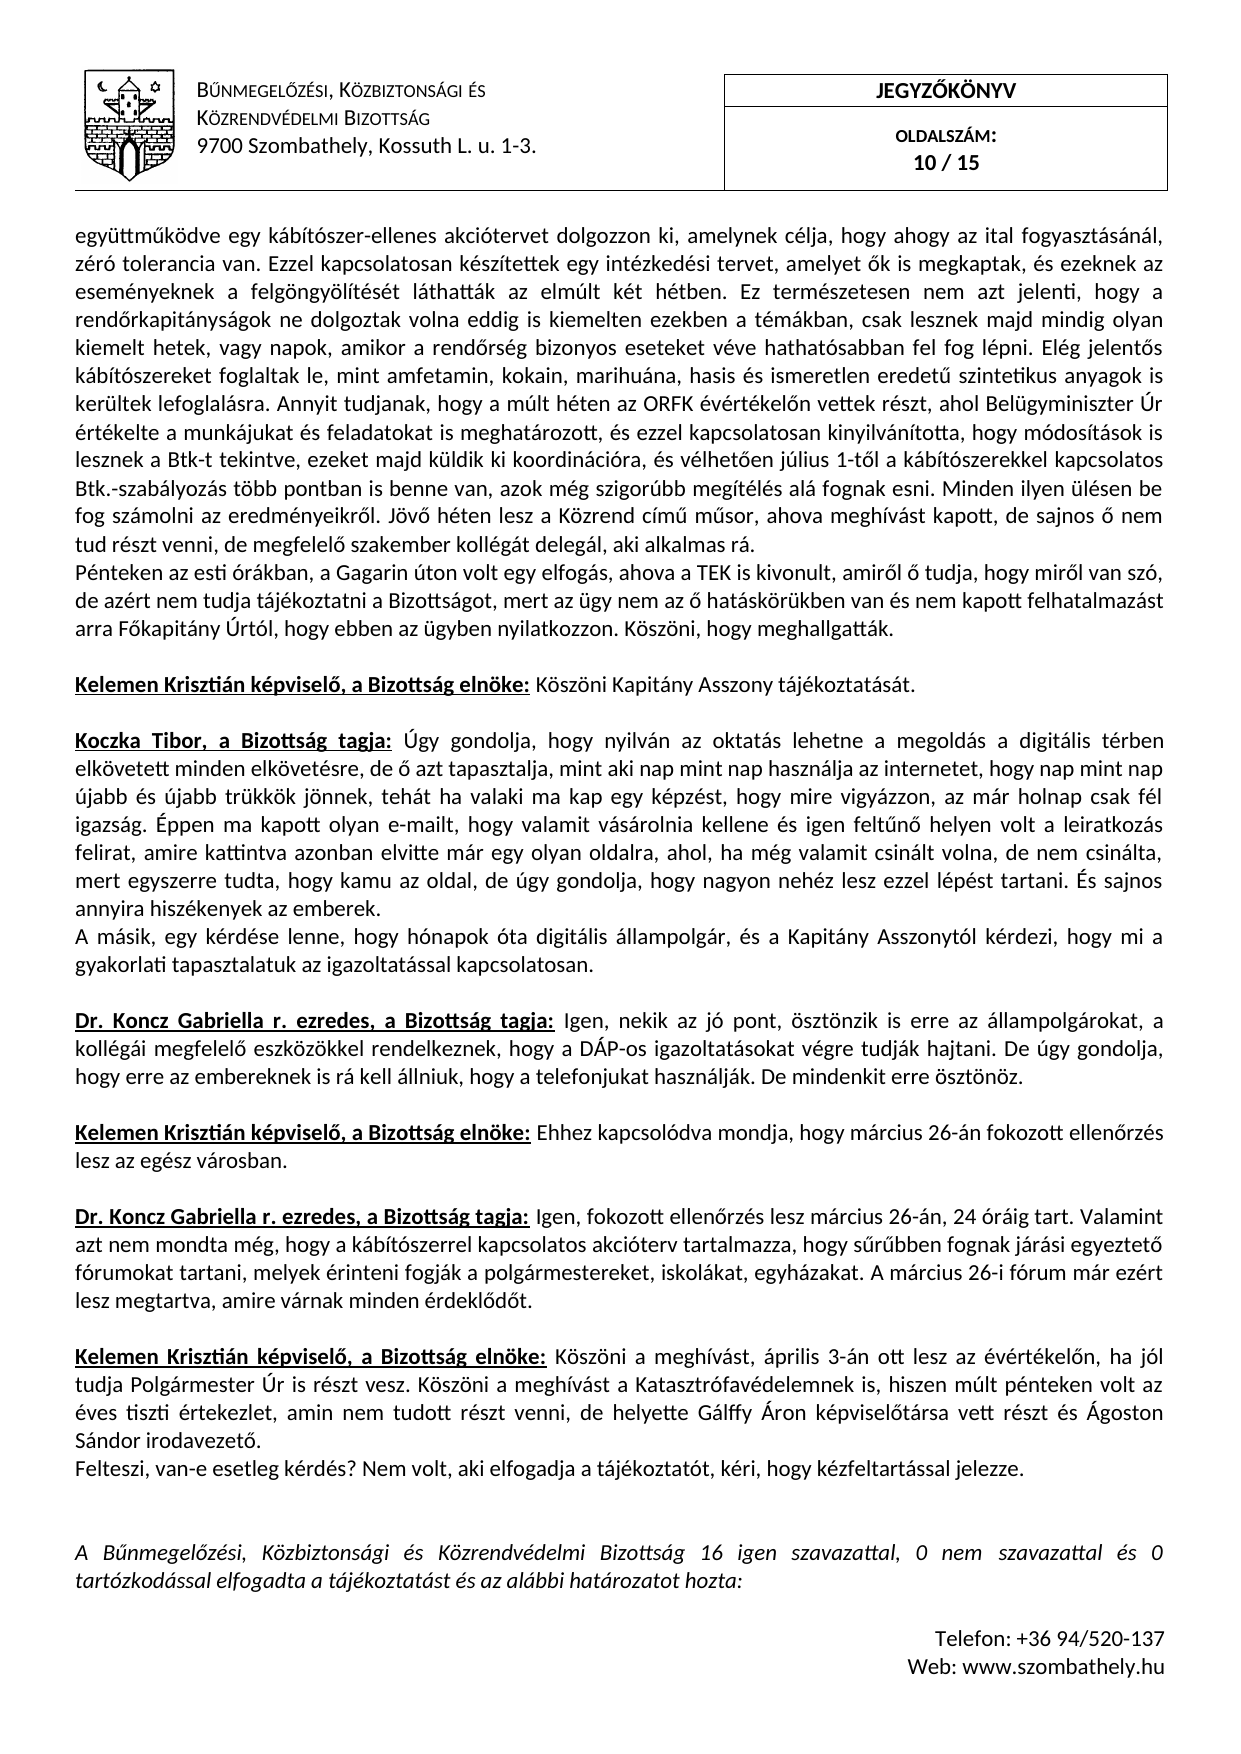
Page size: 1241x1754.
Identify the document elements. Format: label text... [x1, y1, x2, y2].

text Dr. Koncz Gabriella r. ezredes, a Bizottság tagja: Igen, fokozott ellenőrzés lesz március 26-án, 24 óráig tart. Valamint azt nem mondta még, hogy a kábítószerrel kapcsolatos akcióterv tartalmazza, hogy sűrűbben fognak járási egyeztető fórumokat tartani, melyek érinteni fogják a polgármestereket, iskolákat, egyházakat. A március 26-i fórum már ezért lesz megtartva, amire várnak minden érdeklődőt. [75, 1202, 1165, 1314]
text Koczka Tibor, a Bizottság tagja: Úgy gondolja, hogy nyilván az oktatás lehetne a megoldás a digitális térben elkövetett minden elkövetésre, de ő azt tapasztalja, mint aki nap mint nap használja az internetet, hogy nap mint nap újabb és újabb trükkök jönnek, tehát ha valaki ma kap egy képzést, hogy mire vigyázzon, az már holnap csak fél igazság. Éppen ma kapott olyan e-mailt, hogy valamit vásárolnia kellene és igen feltűnő helyen volt a leiratkozás felirat, amire kattintva azonban elvitte már egy olyan oldalra, ahol, ha még valamit csinált volna, de nem csinálta, mert egyszerre tudta, hogy kamu az oldal, de úgy gondolja, hogy nagyon nehéz lesz ezzel lépést tartani. És sajnos annyira hiszékenyek az emberek. [75, 726, 1165, 922]
text Kelemen Krisztián képviselő, a Bizottság elnöke: Köszöni Kapitány Asszony tájékoztatását. [75, 670, 1165, 698]
text A Bűnmegelőzési, Közbiztonsági és Közrendvédelmi Bizottság 16 igen szavazattal, 0 nem szavazattal és 0 tartózkodással elfogadta a tájékoztatást és az alábbi határozatot hozta: [75, 1538, 1165, 1594]
text Dr. Koncz Gabriella r. ezredes, a Bizottság tagja: Igen, nekik az jó pont, ösztönzik is erre az állampolgárokat, a kollégái megfelelő eszközökkel rendelkeznek, hogy a DÁP-os igazoltatásokat végre tudják hajtani. De úgy gondolja, hogy erre az embereknek is rá kell állniuk, hogy a telefonjukat használják. De mindenkit erre ösztönöz. [75, 1006, 1165, 1090]
text A másik, egy kérdése lenne, hogy hónapok óta digitális állampolgár, és a Kapitány Asszonytól kérdezi, hogy mi a gyakorlati tapasztalatuk az igazoltatással kapcsolatosan. [75, 922, 1165, 978]
picture [81, 66, 179, 184]
text Kelemen Krisztián képviselő, a Bizottság elnöke: Ehhez kapcsolódva mondja, hogy március 26-án fokozott ellenőrzés lesz az egész városban. [75, 1118, 1165, 1174]
text Pénteken az esti órákban, a Gagarin úton volt egy elfogás, ahova a TEK is kivonult, amiről ő tudja, hogy miről van szó, de azért nem tudja tájékoztatni a Bizottságot, mert az ügy nem az ő hatáskörükben van és nem kapott felhatalmazást arra Főkapitány Úrtól, hogy ebben az ügyben nyilatkozzon. Köszöni, hogy meghallgatták. [75, 558, 1165, 642]
text Kelemen Krisztián képviselő, a Bizottság elnöke: Köszöni a meghívást, április 3-án ott lesz az évértékelőn, ha jól tudja Polgármester Úr is részt vesz. Köszöni a meghívást a Katasztrófavédelemnek is, hiszen múlt pénteken volt az éves tiszti értekezlet, amin nem tudott részt venni, de helyette Gálffy Áron képviselőtársa vett részt és Ágoston Sándor irodavezető. [75, 1342, 1165, 1454]
text Felteszi, van-e esetleg kérdés? Nem volt, aki elfogadja a tájékoztatót, kéri, hogy kézfeltartással jelezze. [75, 1454, 1165, 1482]
